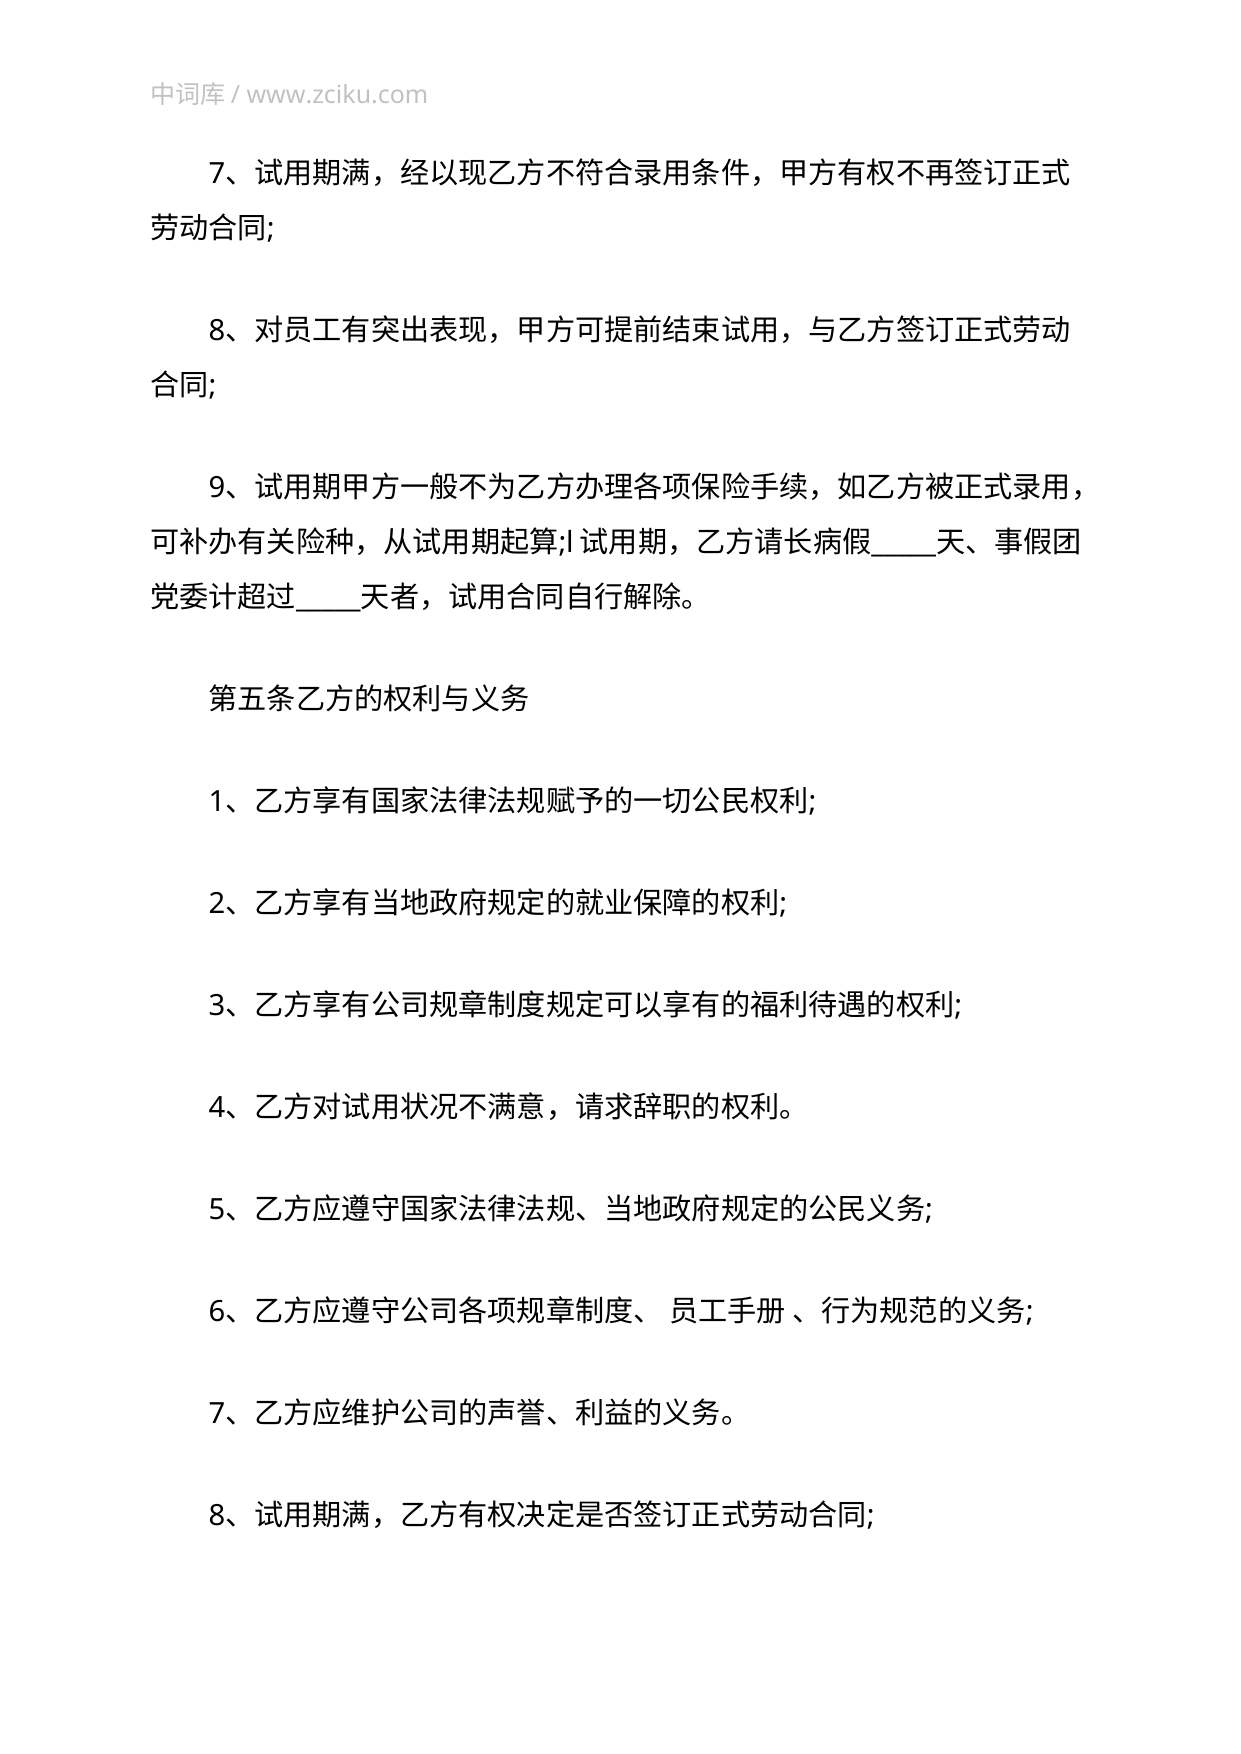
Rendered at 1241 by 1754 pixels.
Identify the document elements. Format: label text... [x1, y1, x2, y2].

text 4、乙方对试用状况不满意，请求辞职的权利。 [150, 1084, 1090, 1126]
text 9、试用期甲方一般不为乙方办理各项保险手续，如乙方被正式录用，可补办有关险种，从试用期起算;l试用期，乙方请长病假_____天、事假团党委计超过_____天者，试用合同自行解除。 [150, 464, 1090, 616]
text 8、试用期满，乙方有权决定是否签订正式劳动合同; [150, 1492, 1090, 1534]
text 第五条乙方的权利与义务 [150, 676, 1090, 718]
text 2、乙方享有当地政府规定的就业保障的权利; [150, 880, 1090, 922]
text 5、乙方应遵守国家法律法规、当地政府规定的公民义务; [150, 1186, 1090, 1228]
text 1、乙方享有国家法律法规赋予的一切公民权利; [150, 778, 1090, 820]
text 7、乙方应维护公司的声誉、利益的义务。 [150, 1389, 1090, 1432]
text 8、对员工有突出表现，甲方可提前结束试用，与乙方签订正式劳动合同; [150, 307, 1090, 404]
text 6、乙方应遵守公司各项规章制度、 员工手册 、行为规范的义务; [150, 1288, 1090, 1330]
text 7、试用期满，经以现乙方不符合录用条件，甲方有权不再签订正式劳动合同; [150, 150, 1090, 247]
text 3、乙方享有公司规章制度规定可以享有的福利待遇的权利; [150, 982, 1090, 1024]
